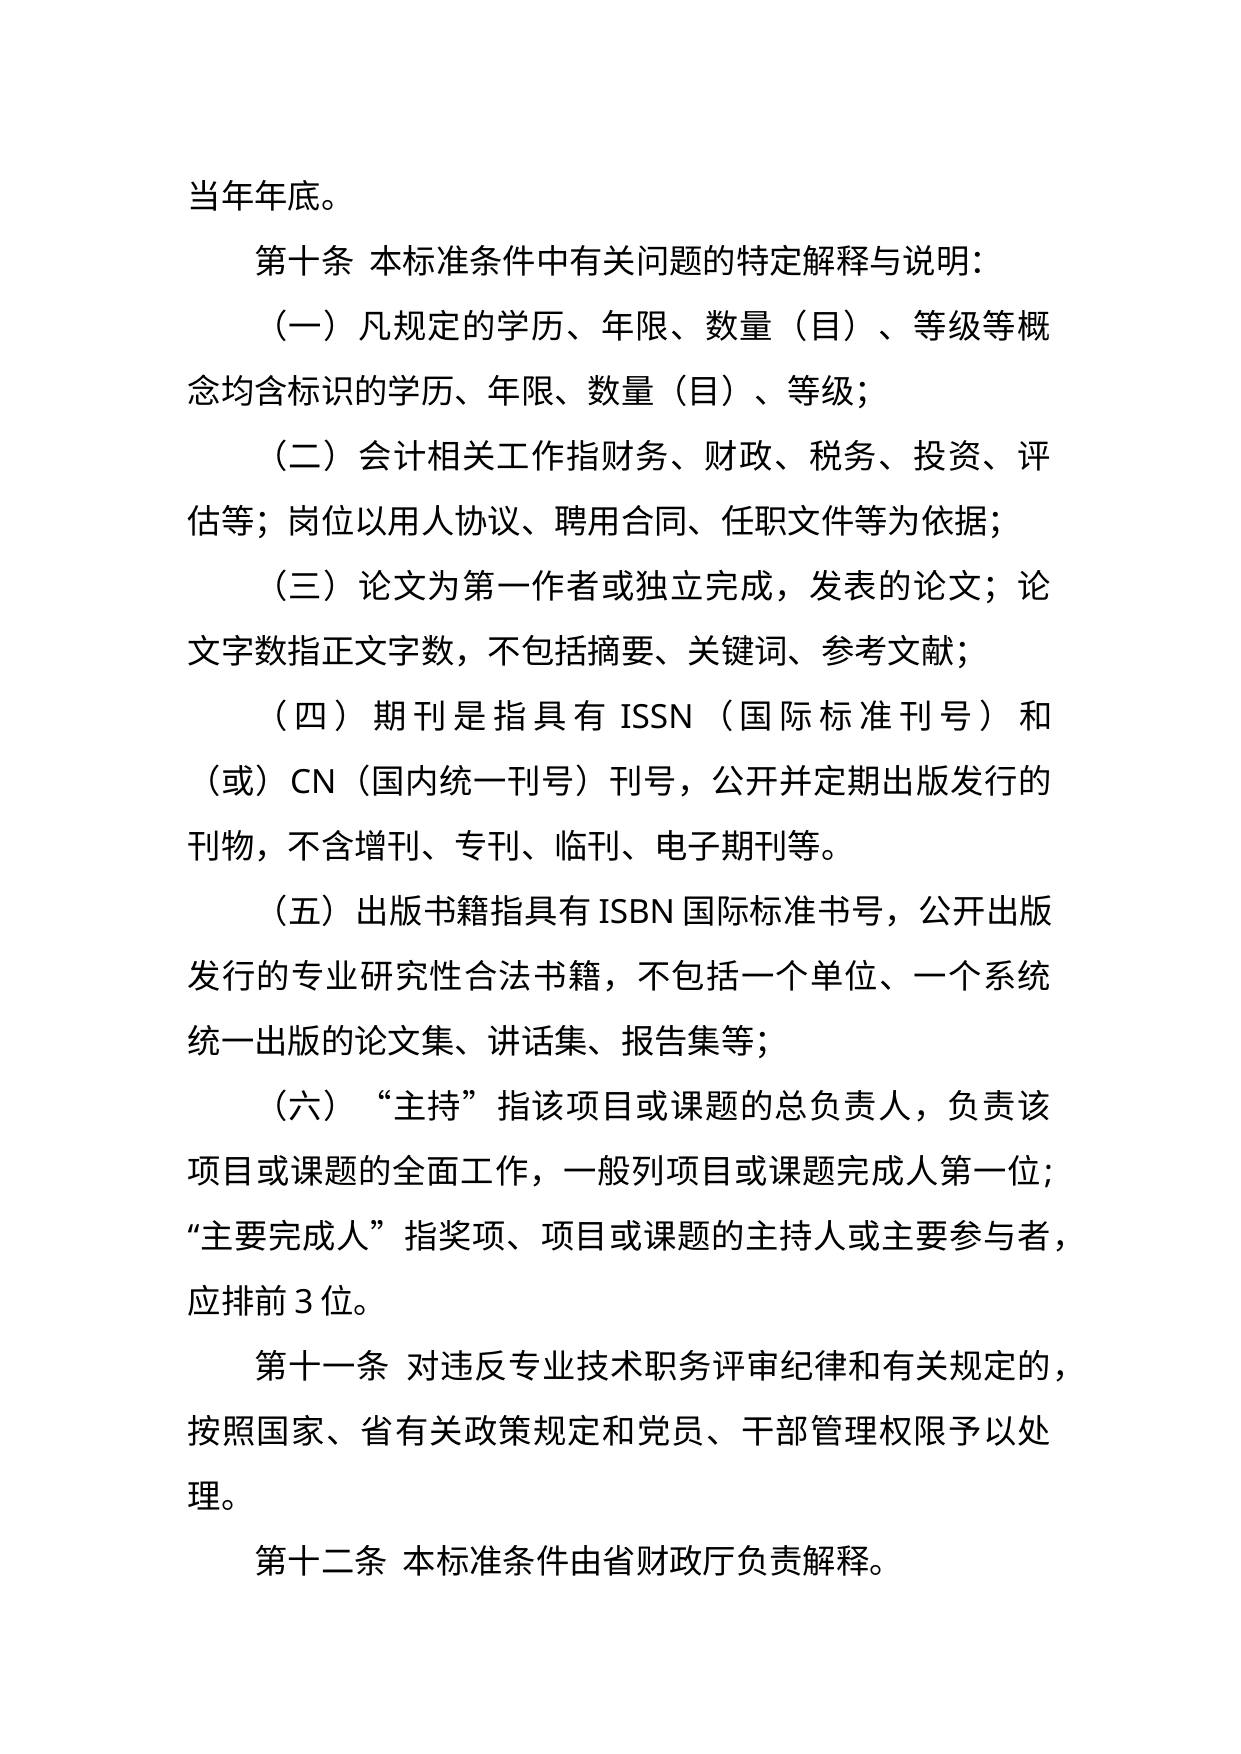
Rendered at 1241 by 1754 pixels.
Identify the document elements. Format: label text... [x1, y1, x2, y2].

text （四）期刊是指具有ISSN（国际标准刊号）和（或）CN（国内统一刊号）刊号，公开并定期出版发行的刊物，不含增刊、专刊、临刊、电子期刊等。 [187, 682, 1053, 877]
text 第十一条 对违反专业技术职务评审纪律和有关规定的，按照国家、省有关政策规定和党员、干部管理权限予以处理。 [187, 1332, 1053, 1527]
text （五）出版书籍指具有ISBN国际标准书号，公开出版发行的专业研究性合法书籍，不包括一个单位、一个系统统一出版的论文集、讲话集、报告集等； [187, 877, 1053, 1072]
text （一）凡规定的学历、年限、数量（目）、等级等概念均含标识的学历、年限、数量（目）、等级； [187, 292, 1053, 422]
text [187, 162, 1053, 227]
text （二）会计相关工作指财务、财政、税务、投资、评估等；岗位以用人协议、聘用合同、任职文件等为依据； [187, 422, 1053, 552]
text （三）论文为第一作者或独立完成，发表的论文；论文字数指正文字数，不包括摘要、关键词、参考文献； [187, 552, 1053, 682]
text 第十二条 本标准条件由省财政厅负责解释。 [187, 1527, 1053, 1592]
text （六）“主持”指该项目或课题的总负责人，负责该项目或课题的全面工作，一般列项目或课题完成人第一位;“主要完成人”指奖项、项目或课题的主持人或主要参与者，应排前3位。 [187, 1072, 1053, 1332]
text 第十条 本标准条件中有关问题的特定解释与说明： [187, 227, 1053, 292]
